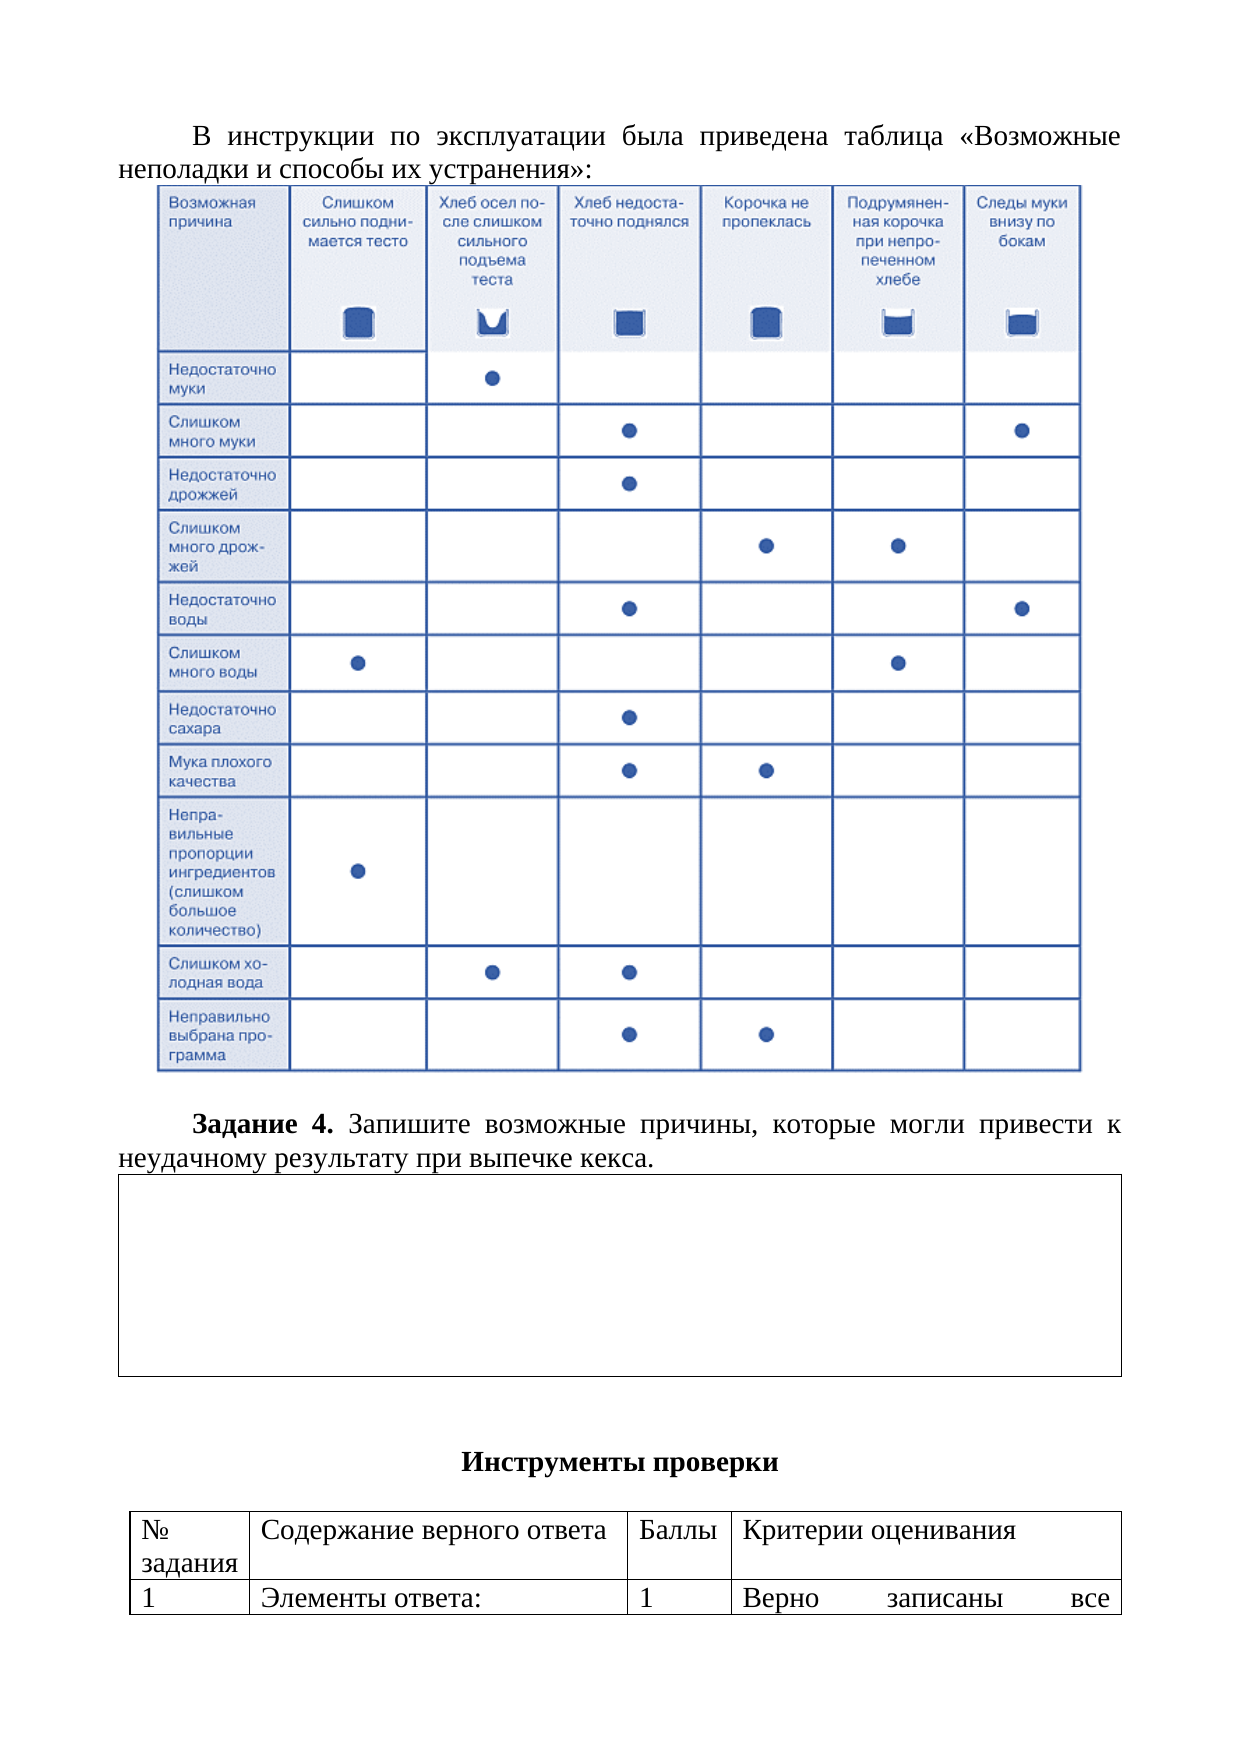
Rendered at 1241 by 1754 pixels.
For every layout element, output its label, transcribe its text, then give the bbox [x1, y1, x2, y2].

table_cell Элементы ответа: [250, 1580, 627, 1614]
table_header № задания [131, 1512, 249, 1579]
table_cell 1 [131, 1580, 249, 1614]
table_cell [732, 1580, 1121, 1614]
table_header Баллы [628, 1512, 731, 1579]
table_header Критерии оценивания [732, 1512, 1121, 1579]
table_header [119, 1175, 1121, 1376]
table_header Содержание верного ответа [250, 1512, 627, 1579]
table_cell 1 [628, 1580, 731, 1614]
text В инструкции по эксплуатации была приведена таблица «Возможные неполадки и способы их устранения»: [118, 118, 1122, 185]
text Задание 4. Запишите возможные причины, которые могли привести к неудачному результату при выпечке кекса. [118, 1106, 1122, 1173]
list Инструменты проверки [118, 1444, 1122, 1477]
